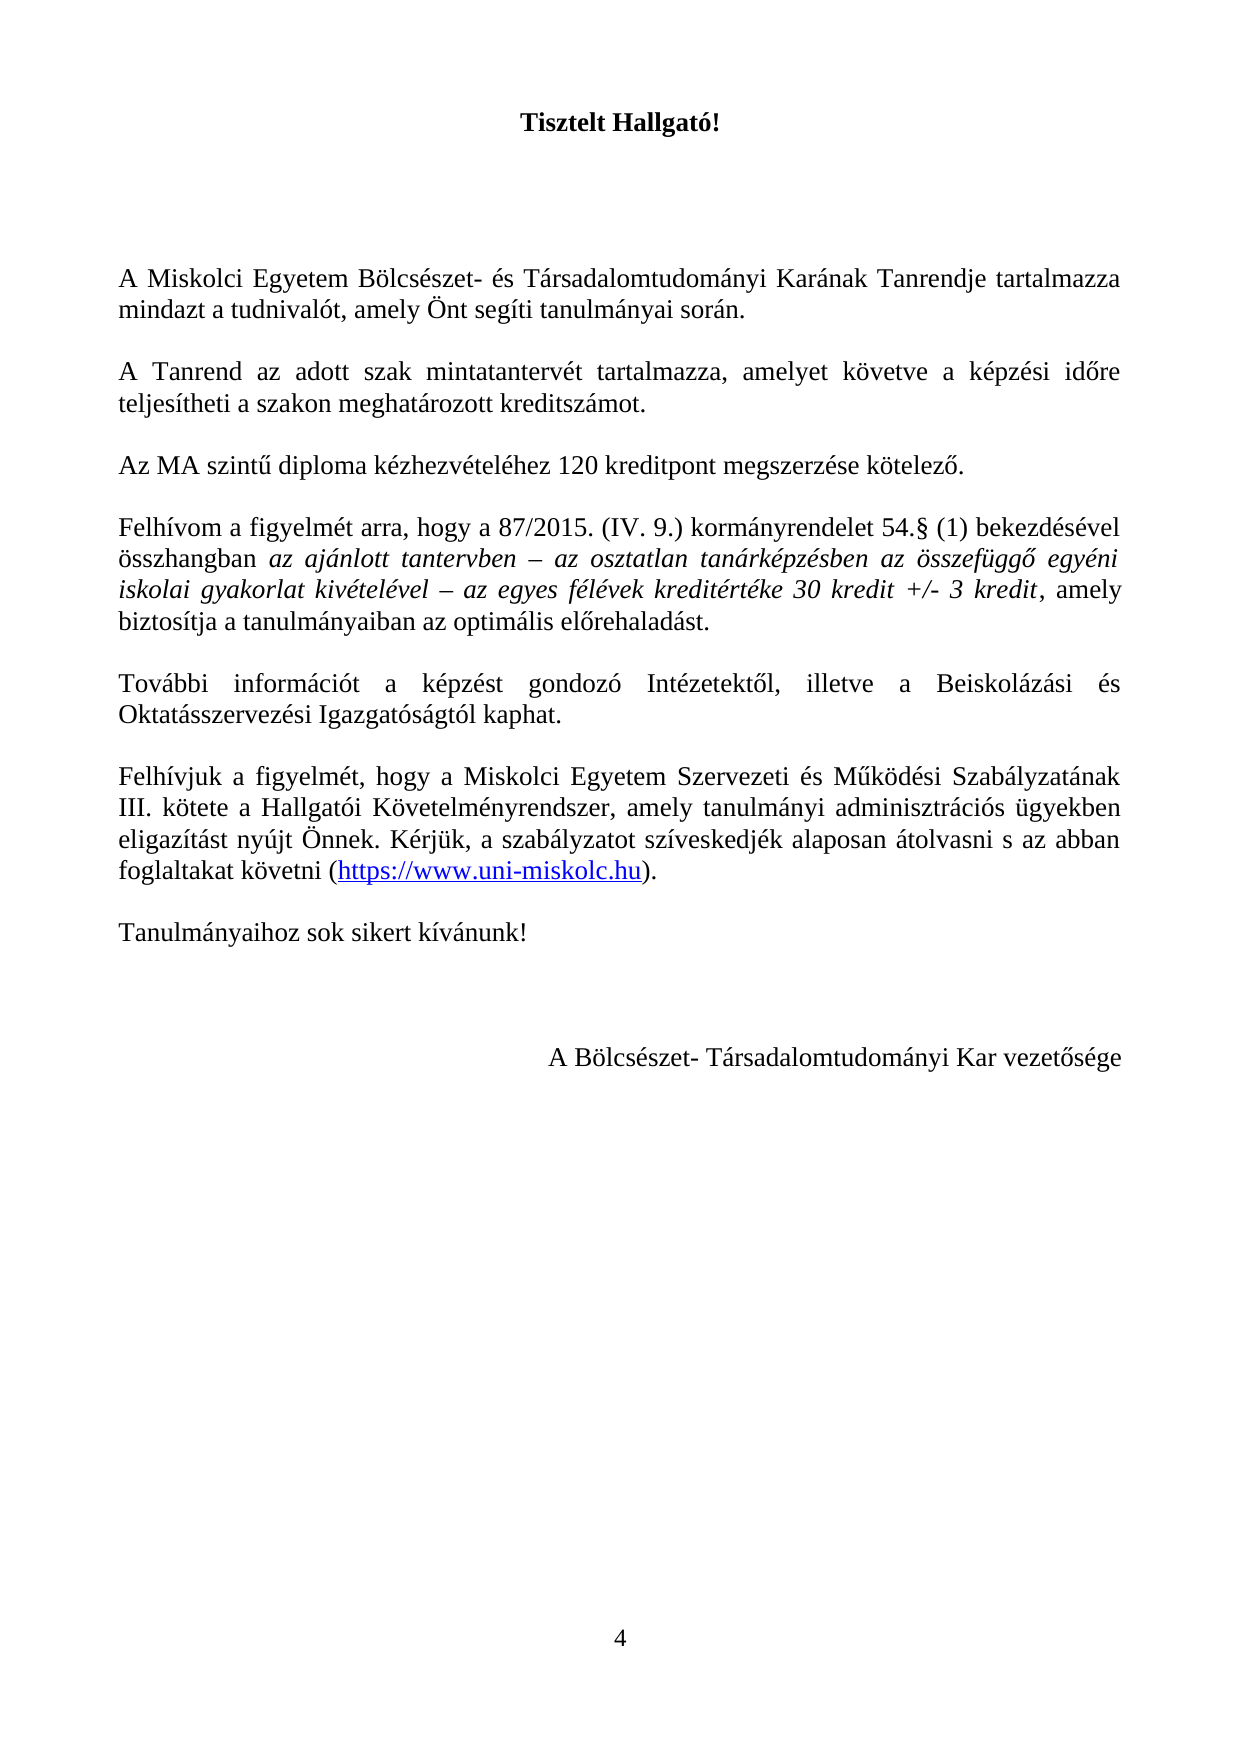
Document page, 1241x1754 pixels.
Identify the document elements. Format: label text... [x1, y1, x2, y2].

text További információt a képzést gondozó Intézetektől, illetve a Beiskolázási és Oktatásszervezési Igazgatóságtól kaphat. [118, 667, 1122, 729]
text Tanulmányaihoz sok sikert kívánunk! [118, 916, 1122, 947]
text A Bölcsészet- Társadalomtudományi Kar vezetősége [118, 1041, 1122, 1072]
text Felhívom a figyelmét arra, hogy a 87/2015. (IV. 9.) kormányrendelet 54.§ (1) bekezdésével összhangban az ajánlott tantervben – az osztatlan tanárképzésben az összefüggő egyéni iskolai gyakorlat kivételével – az egyes félévek kreditértéke 30 kredit +/- 3 kredit, amely biztosítja a tanulmányaiban az optimális előrehaladást. [118, 511, 1122, 636]
text Az MA szintű diploma kézhezvételéhez 120 kreditpont megszerzése kötelező. [118, 449, 1122, 480]
text Felhívjuk a figyelmét, hogy a Miskolci Egyetem Szervezeti és Működési Szabályzatának III. kötete a Hallgatói Követelményrendszer, amely tanulmányi adminisztrációs ügyekben eligazítást nyújt Önnek. Kérjük, a szabályzatot szíveskedjék alaposan átolvasni s az abban foglaltakat követni (https://www.uni-miskolc.hu). [118, 760, 1122, 885]
text A Tanrend az adott szak mintatantervét tartalmazza, amelyet követve a képzési időre teljesítheti a szakon meghatározott kreditszámot. [118, 356, 1122, 418]
text A Miskolci Egyetem Bölcsészet- és Társadalomtudományi Karának Tanrendje tartalmazza mindazt a tudnivalót, amely Önt segíti tanulmányai során. [118, 262, 1122, 324]
text Tisztelt Hallgató! [118, 106, 1122, 137]
